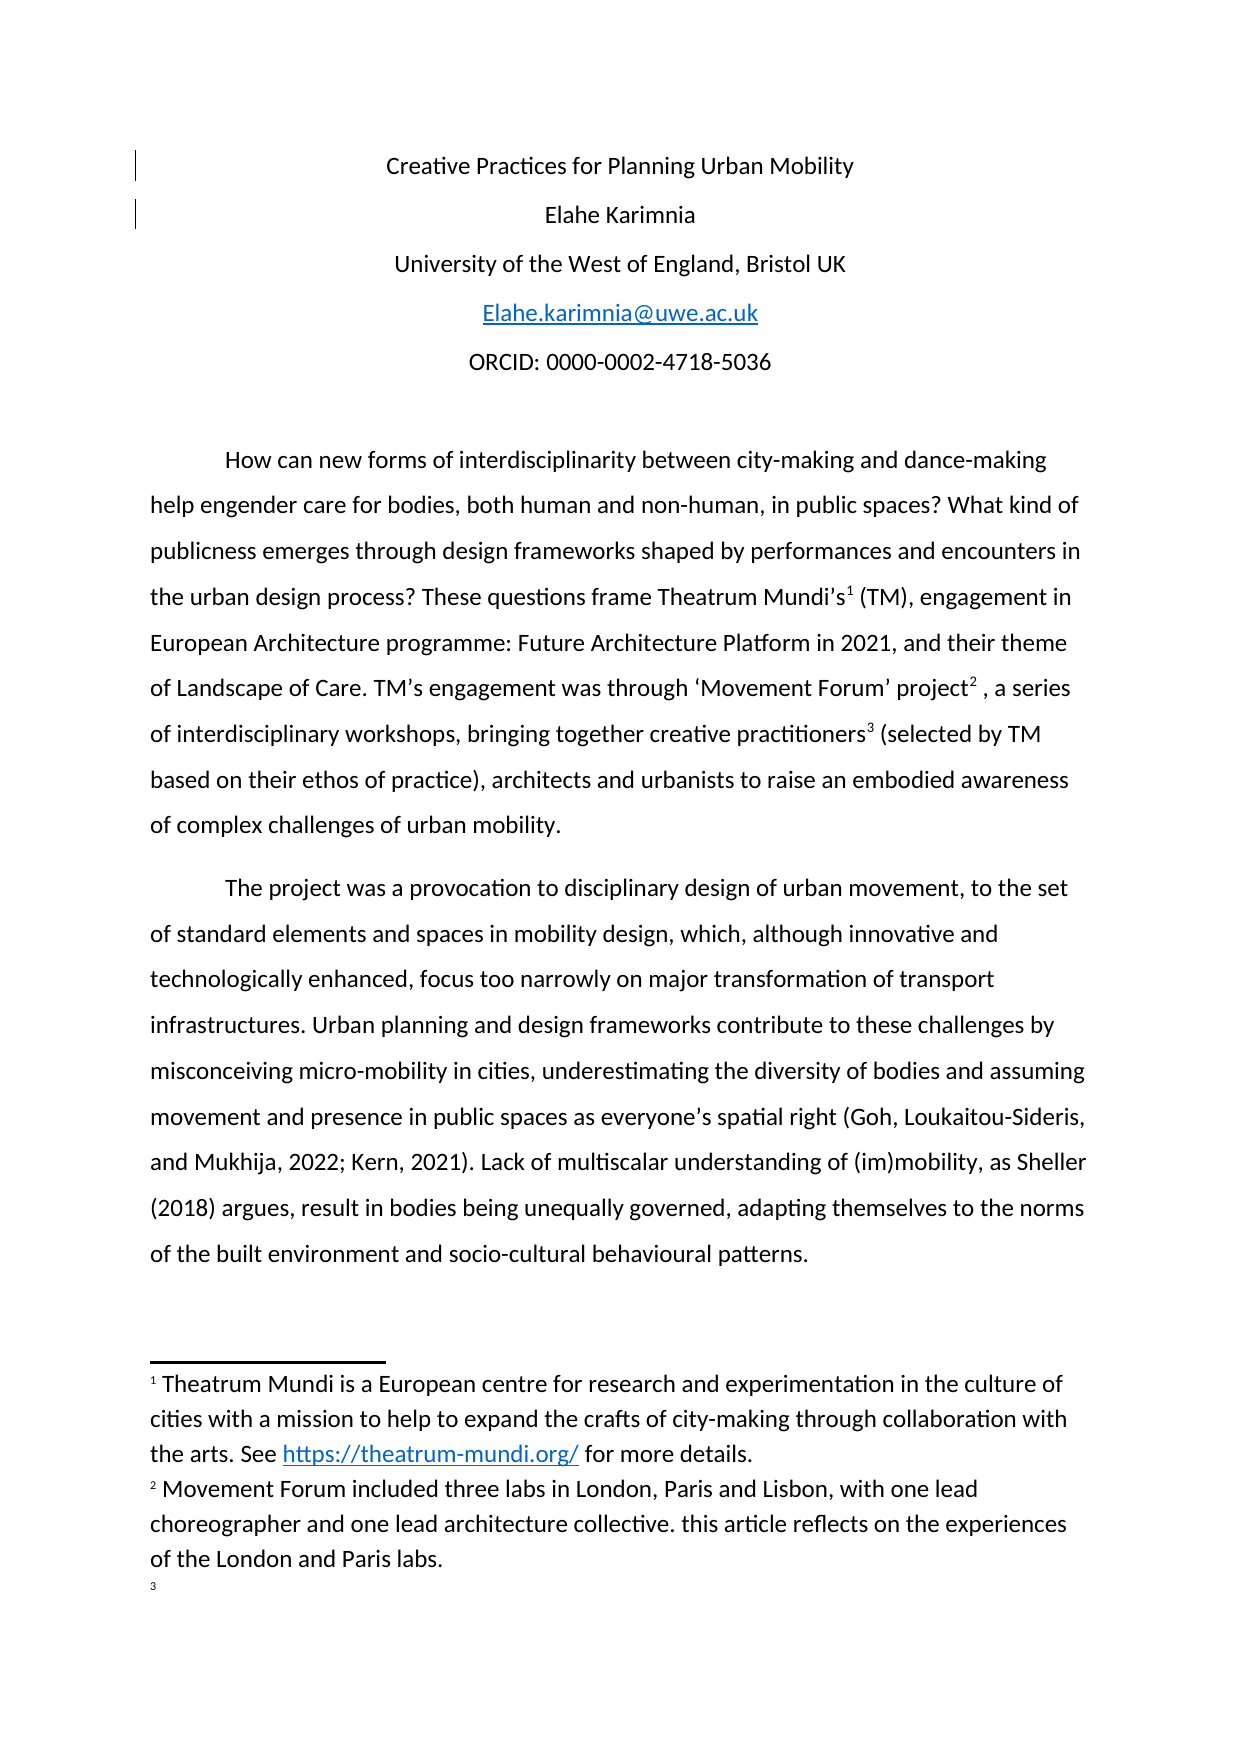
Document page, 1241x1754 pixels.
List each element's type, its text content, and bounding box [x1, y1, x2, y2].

text The project was a provocation to disciplinary design of urban movement, to the set of standard elements and spaces in mobility design, which, although innovative and technologically enhanced, focus too narrowly on major transformation of transport infrastructures. Urban planning and design frameworks contribute to these challenges by misconceiving micro-mobility in cities, underestimating the diversity of bodies and assuming movement and presence in public spaces as everyone’s spatial right (Goh, Loukaitou-Sideris, and Mukhija, 2022; Kern, 2021). Lack of multiscalar understanding of (im)mobility, as Sheller (2018) argues, result in bodies being unequally governed, adapting themselves to the norms of the built environment and socio-cultural behavioural patterns. [150, 872, 1090, 1268]
text Creative Practices for Planning Urban Mobility [150, 150, 1090, 181]
text Elahe.karimnia@uwe.ac.uk [150, 297, 1090, 327]
text ORCID: 0000-0002-4718-5036 [150, 346, 1090, 376]
text Elahe Karimnia [150, 199, 1090, 229]
text How can new forms of interdisciplinarity between city-making and dance-making help engender care for bodies, both human and non-human, in public spaces? What kind of publicness emerges through design frameworks shaped by performances and encounters in the urban design process? These questions frame Theatrum Mundi’s (TM), engagement in European Architecture programme: Future Architecture Platform in 2021, and their theme of Landscape of Care. TM’s engagement was through ‘Movement Forum’ project , a series of interdisciplinary workshops, bringing together creative practitioners (selected by TM based on their ethos of practice), architects and urbanists to raise an embodied awareness of complex challenges of urban mobility. [150, 444, 1090, 840]
text University of the West of England, Bristol UK [150, 248, 1090, 278]
